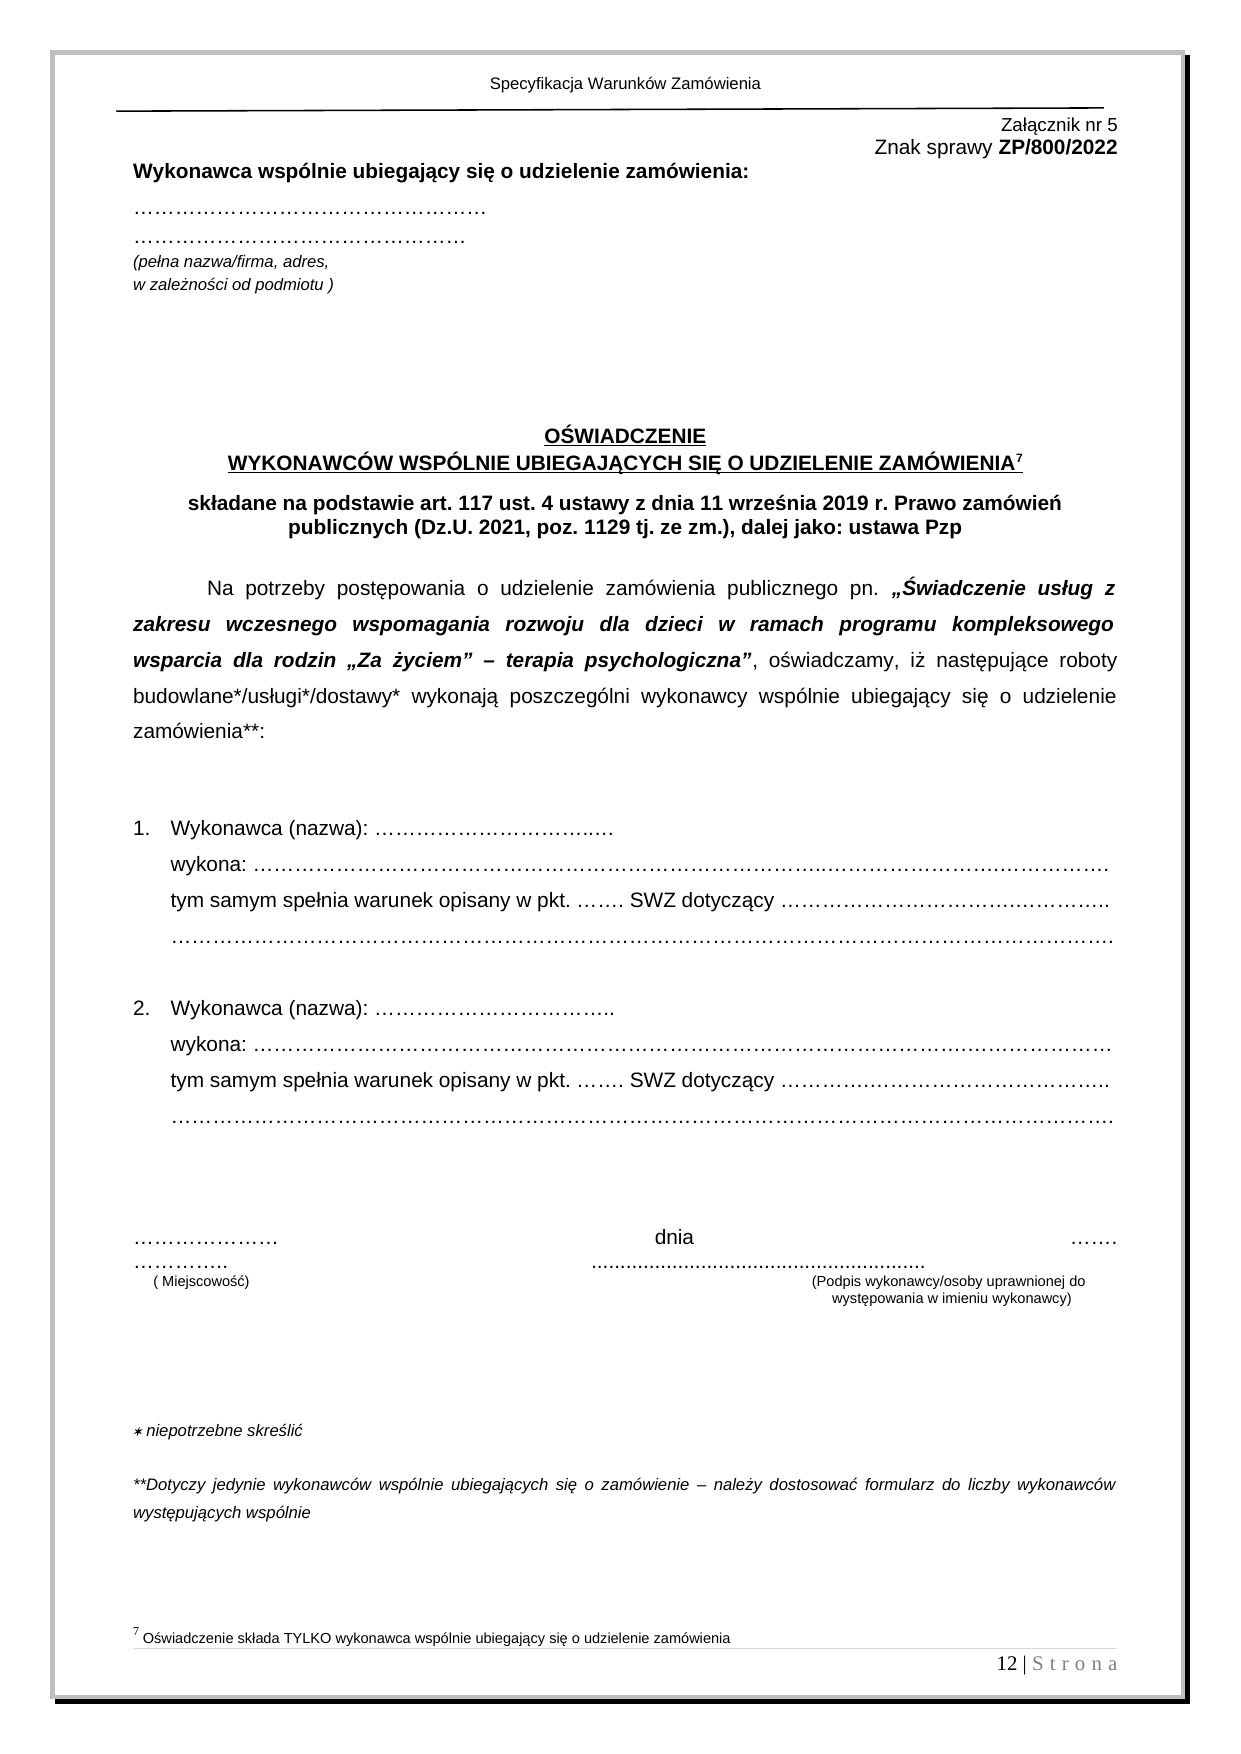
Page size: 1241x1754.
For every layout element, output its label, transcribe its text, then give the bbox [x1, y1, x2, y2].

text niepotrzebne skreślić [133, 1421, 1117, 1440]
list ………………………………………………………………………………………………………………………. [170, 924, 1117, 948]
list Wykonawca (nazwa): …………………………..… [133, 816, 1117, 840]
text ………………………………………… [133, 223, 497, 247]
list Wykonawca (nazwa): …………………………….. [133, 996, 1117, 1020]
list tym samym spełnia warunek opisany w pkt. ……. SWZ dotyczący ………….…………………………….. [170, 1068, 1117, 1092]
text składane na podstawie art. 117 ust. 4 ustawy z dnia 11 września 2019 r. Prawo zamówień publicznych (Dz.U. 2021, poz. 1129 tj. ze zm.), dalej jako: ustawa Pzp [133, 491, 1117, 539]
text Wykonawca wspólnie ubiegający się o udzielenie zamówienia: [133, 159, 1117, 183]
text **Dotyczy jedynie wykonawców wspólnie ubiegających się o zamówienie – należy dostosować formularz do liczby wykonawców występujących wspólnie [133, 1474, 1117, 1522]
text WYKONAWCÓW WSPÓLNIE UBIEGAJĄCYCH SIĘ O UDZIELENIE ZAMÓWIENIA [133, 451, 1117, 475]
text w zależności od podmiotu ) [133, 275, 497, 294]
list tym samym spełnia warunek opisany w pkt. ……. SWZ dotyczący …………………………….………….. [170, 888, 1117, 912]
list wykona: ………………………………………………………………………………………….………………… [170, 1032, 1117, 1056]
text …………………………………………… [133, 195, 497, 219]
text OŚWIADCZENIE [133, 424, 1117, 448]
text Załącznik nr 5 [133, 113, 1117, 135]
list ………………………………………………………………………………………………………………………. [170, 1104, 1117, 1128]
text Na potrzeby postępowania o udzielenie zamówienia publicznego pn. „Świadczenie usług z zakresu wczesnego wspomagania rozwoju dla dzieci w ramach programu kompleksowego wsparcia dla rodzin „Za życiem” – terapia psychologiczna”, oświadczamy, iż następujące roboty budowlane*/usługi*/dostawy* wykonają poszczególni wykonawcy wspólnie ubiegający się o udzielenie zamówienia**: [133, 576, 1117, 743]
text ( Miejscowość) (Podpis wykonawcy/osoby uprawnionej do występowania w imieniu wykonawcy) [133, 1272, 1117, 1306]
text ………………… dnia …….………….. .......................................................... [133, 1224, 1117, 1272]
text (pełna nazwa/firma, adres, [133, 252, 497, 271]
list wykona: ………………………………………………………………………..…………………….……………. [170, 852, 1117, 876]
text Znak sprawy ZP/800/2022 [133, 135, 1117, 159]
